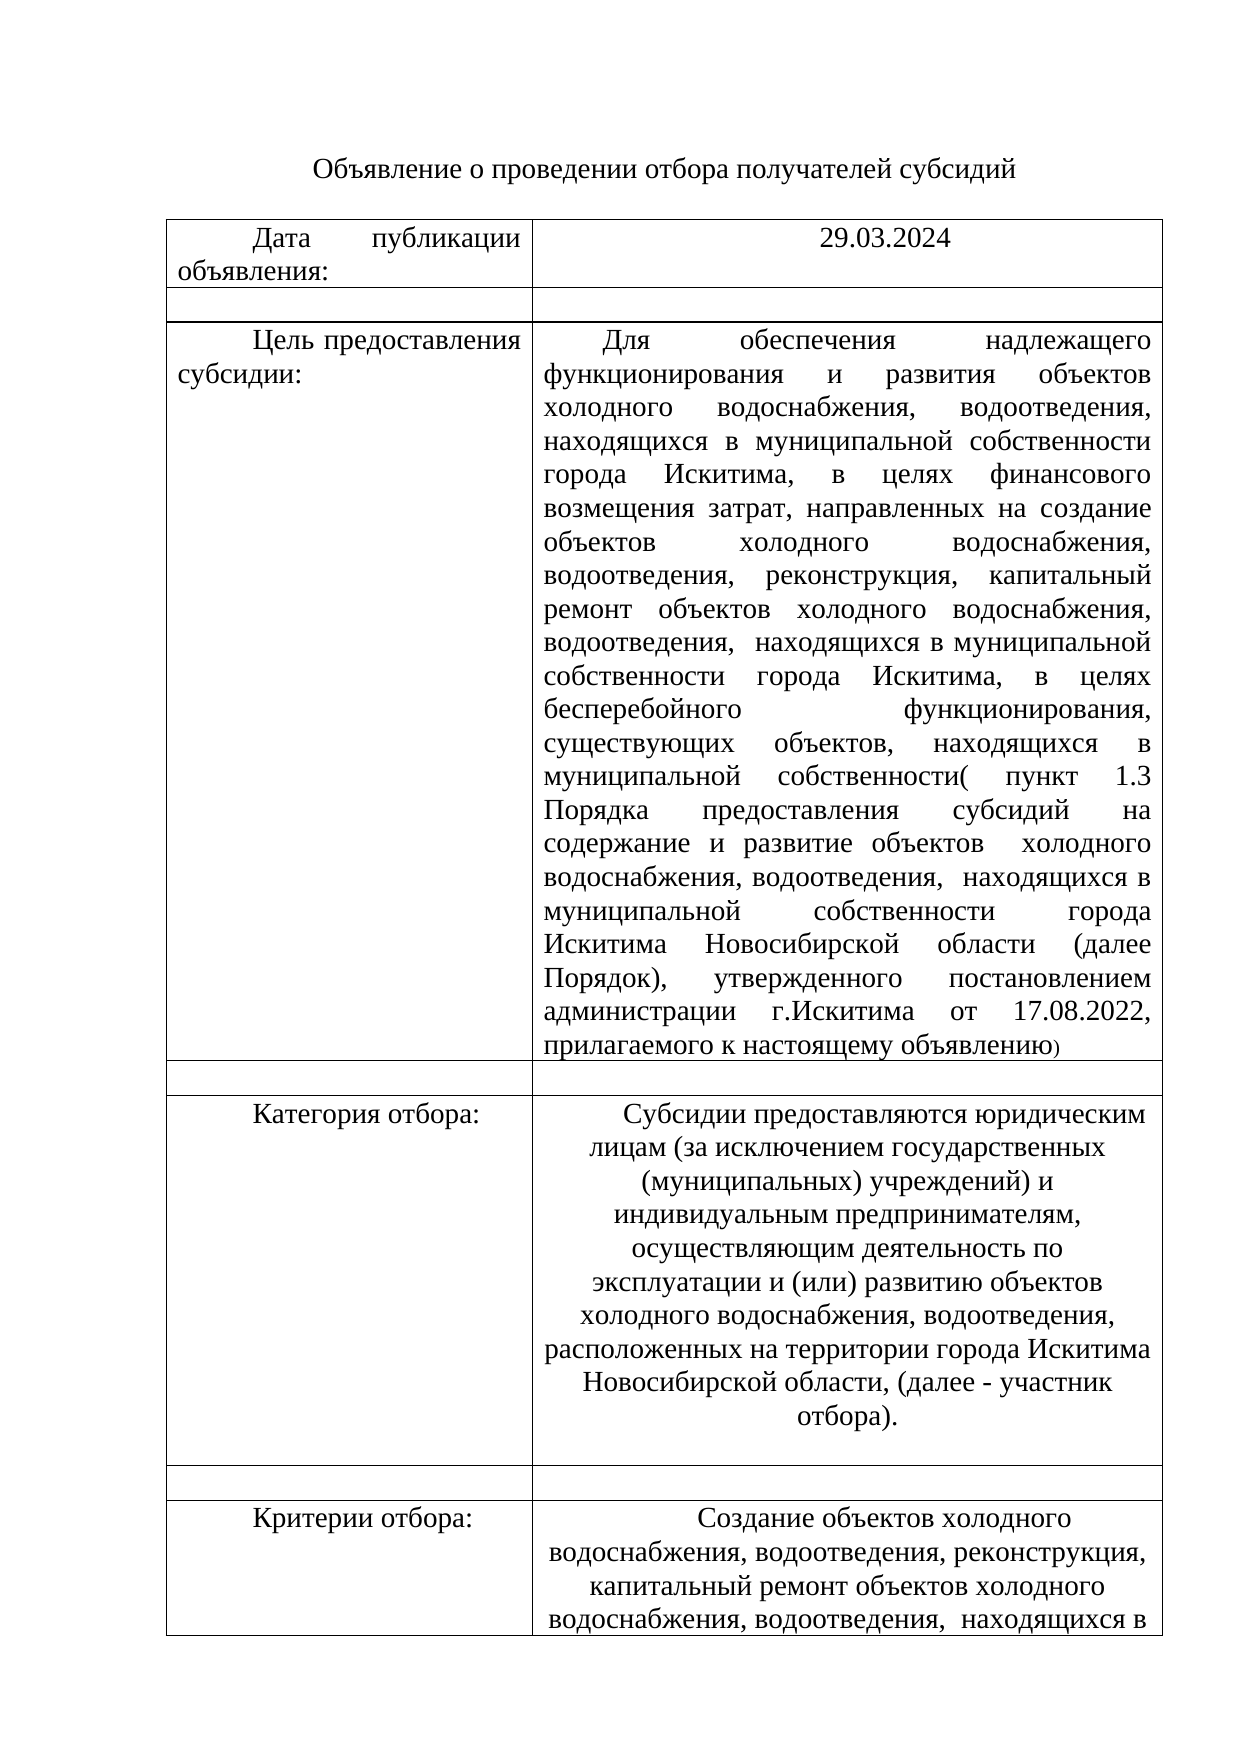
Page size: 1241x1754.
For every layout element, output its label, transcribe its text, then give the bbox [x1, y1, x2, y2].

text Объявление о проведении отбора получателей субсидий [177, 152, 1152, 185]
table_cell [533, 1466, 1162, 1499]
table_cell Цель предоставления субсидии: [167, 323, 532, 1060]
table_header Дата публикации объявления: [167, 220, 532, 287]
table_cell [167, 288, 532, 321]
table_cell [533, 288, 1162, 321]
table_cell Субсидии предоставляются юридическим лицам (за исключением государственных (муниципальных) учреждений) и индивидуальным предпринимателям, осуществляющим деятельность по эксплуатации и (или) развитию объектов холодного водоснабжения, водоотведения, расположенных на территории города Искитима Новосибирской области, (далее - участник отбора). [533, 1096, 1162, 1465]
table_cell [533, 1061, 1162, 1095]
table_cell Критерии отбора: [167, 1501, 532, 1635]
table_cell Для обеспечения надлежащего функционирования и развития объектов холодного водоснабжения, водоотведения, находящихся в муниципальной собственности города Искитима, в целях финансового возмещения затрат, направленных на создание объектов холодного водоснабжения, водоотведения, реконструкция, капитальный ремонт объектов холодного водоснабжения, водоотведения, находящихся в муниципальной собственности города Искитима, в целях бесперебойного функционирования, существующих объектов, находящихся в муниципальной собственности( пункт 1.3 Порядка предоставления субсидий на содержание и развитие объектов холодного водоснабжения, водоотведения, находящихся в муниципальной собственности города Искитима Новосибирской области (далее Порядок), утвержденного постановлением администрации г.Искитима от 17.08.2022, прилагаемого к настоящему объявлению) [533, 323, 1162, 1060]
table_header 29.03.2024 [533, 220, 1162, 287]
table_cell [167, 1466, 532, 1499]
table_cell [533, 1501, 1162, 1635]
table_cell Категория отбора: [167, 1096, 532, 1465]
table_cell [167, 1061, 532, 1095]
